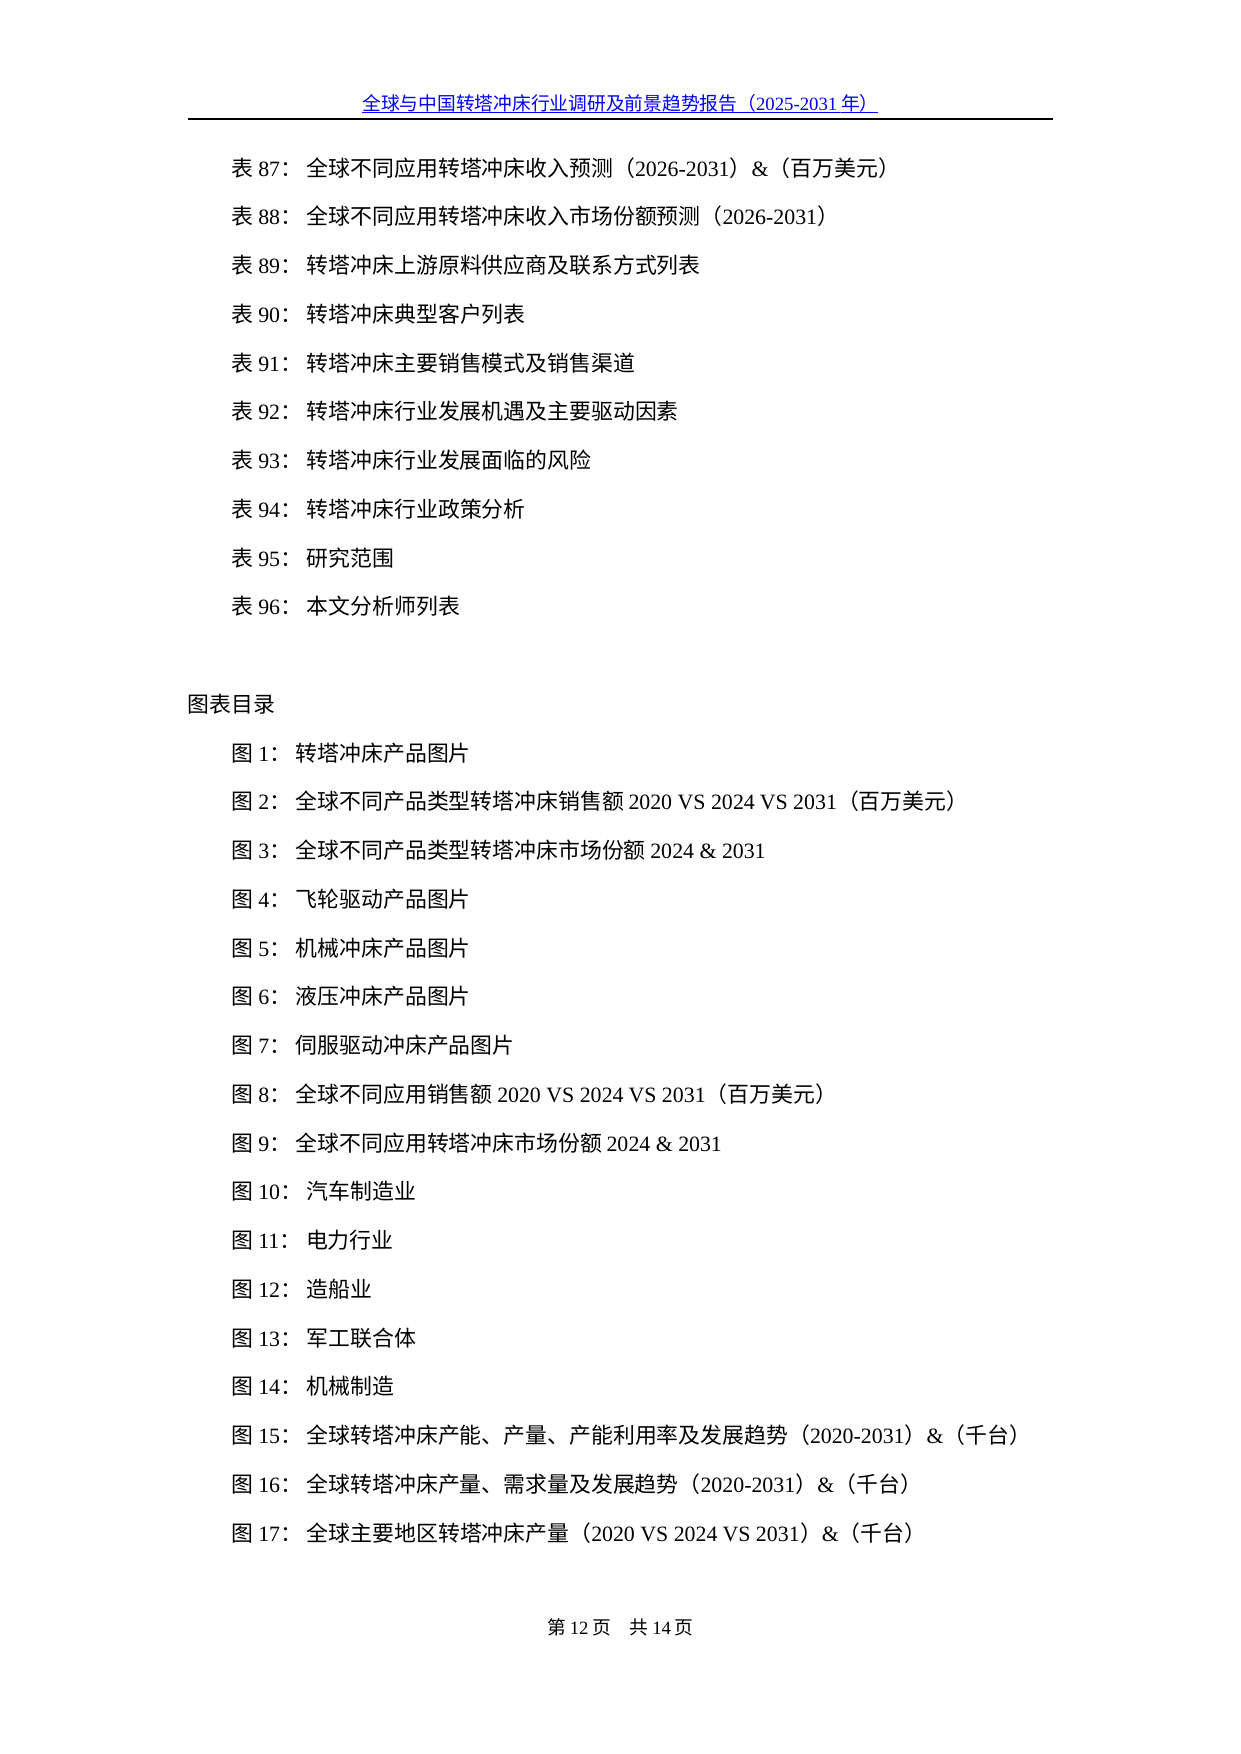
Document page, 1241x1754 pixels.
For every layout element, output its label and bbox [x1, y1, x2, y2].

text [187, 150, 1053, 1548]
